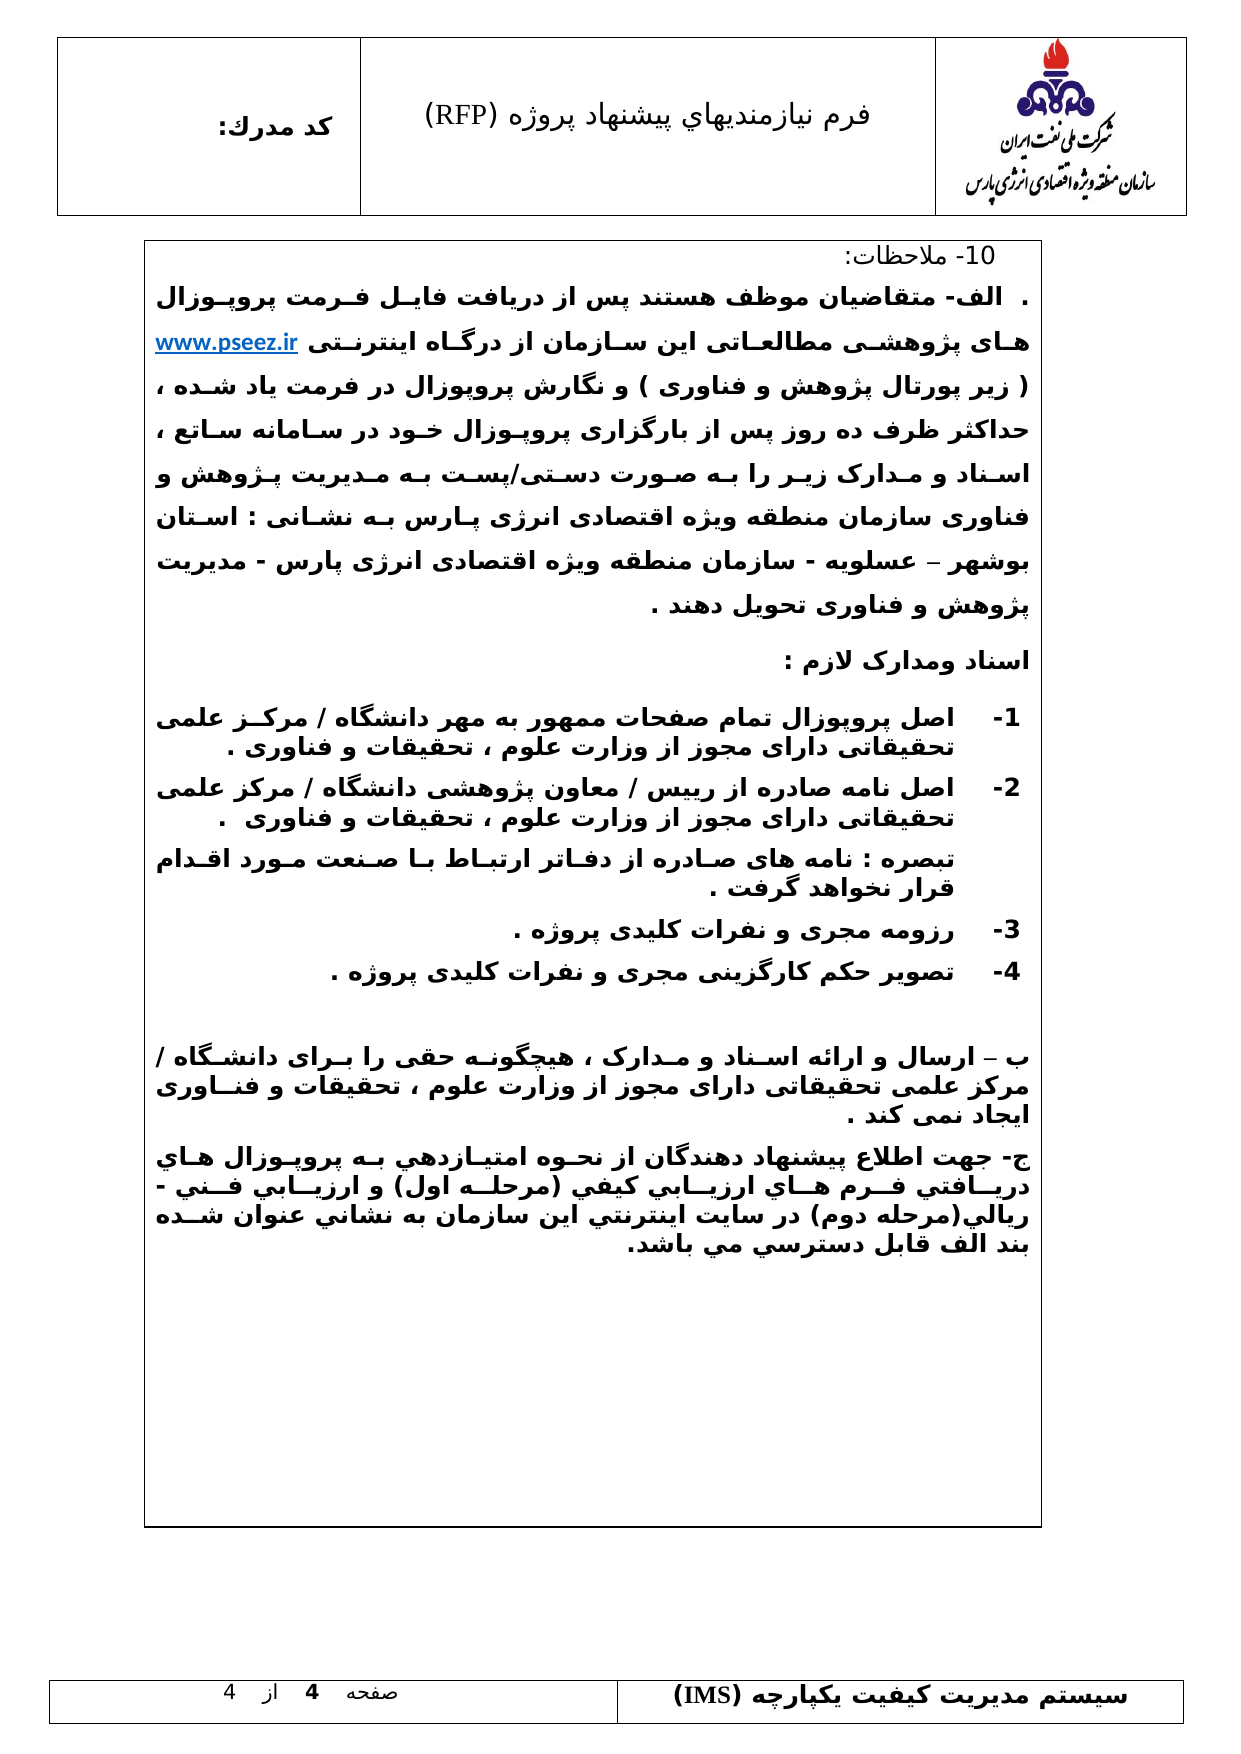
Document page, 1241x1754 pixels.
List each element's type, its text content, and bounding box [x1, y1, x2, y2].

table_header 10- ملاحظات: . الف- متقاضیان موظف هستند پس از دریافت فایل فرمت پروپوزال های پژوهشی مطالعاتی این سازمان از درگاه اینترنتی www.pseez.ir ( زیر پورتال پژوهش و فناوری ) و نگارش پروپوزال در فرمت یاد شده ، حداکثر ظرف ده روز پس از بارگزاری پروپوزال خود در سامانه ساتع ، اسناد و مدارک زیر را به صورت دستی/پست به مدیریت پژوهش و فناوری سازمان منطقه ویژه اقتصادی انرژی پارس به نشانی : استان بوشهر – عسلویه - سازمان منطقه ویژه اقتصادی انرژی پارس - مدیریت پژوهش و فناوری تحویل دهند . اسناد ومدارک لازم : اصل پروپوزال تمام صفحات ممهور به مهر دانشگاه / مرکز علمی تحقیقاتی دارای مجوز از وزارت علوم ، تحقیقات و فناوری . اصل نامه صادره از رییس / معاون پژوهشی دانشگاه / مرکز علمی تحقیقاتی دارای مجوز از وزارت علوم ، تحقیقات و فناوری . تبصره : نامه های صادره از دفاتر ارتباط با صنعت مورد اقدام قرار نخواهد گرفت . رزومه مجری و نفرات کلیدی پروژه . تصویر حکم کارگزینی مجری و نفرات کلیدی پروژه . ب – ارسال و ارائه اسناد و مدارک ، هیچگونه حقی را برای دانشگاه / مرکز علمی تحقیقاتی دارای مجوز از وزارت علوم ، تحقیقات و فناوری ایجاد نمی کند . ج- جهت اطلاع پيشنهاد دهندگان از نحوه امتيازدهي به پروپوزال هاي دريافتي فرم هاي ارزيابي كيفي (مرحله اول) و ارزيابي فني - ريالي(مرحله دوم) در سايت اينترنتي اين سازمان به نشاني عنوان شده بند الف قابل دسترسي مي باشد. [145, 241, 1041, 1526]
picture [947, 38, 1173, 212]
